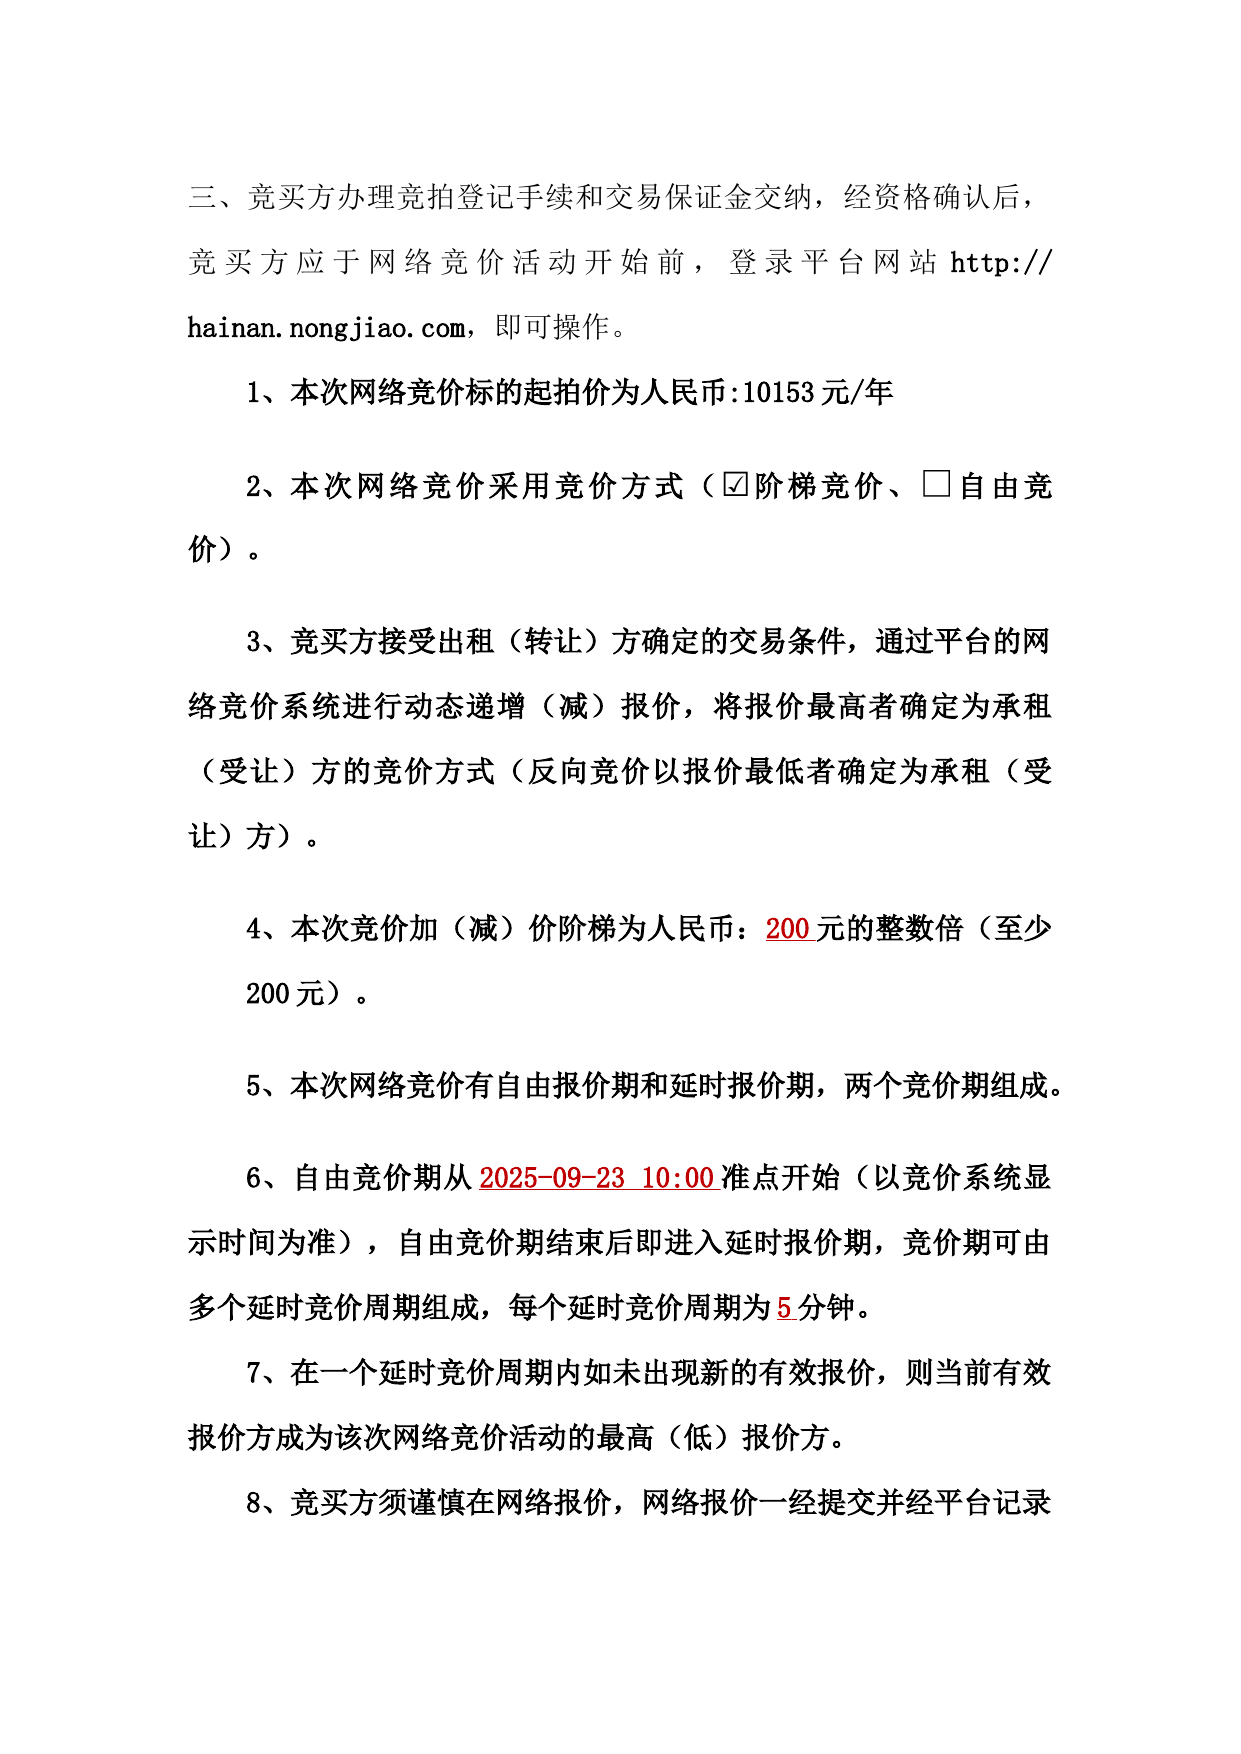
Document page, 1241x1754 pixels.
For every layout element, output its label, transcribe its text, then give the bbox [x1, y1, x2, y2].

subtitle 本次网络竞价采用竞价方式（☑阶梯竞价、□自由竞价）。 [187, 449, 1053, 579]
text 三、竞买方办理竞拍登记手续和交易保证金交纳，经资格确认后，竞买方应于网络竞价活动开始前，登录平台网站http://hainan.nongjiao.com，即可操作。 [187, 162, 1053, 357]
text 1、本次网络竞价标的起拍价为人民币:10153元/年 [187, 357, 1053, 422]
text 7、在一个延时竞价周期内如未出现新的有效报价，则当前有效报价方成为该次网络竞价活动的最高（低）报价方。 [187, 1337, 1053, 1467]
text 6、自由竞价期从2025-09-23 10:00准点开始（以竞价系统显示时间为准），自由竞价期结束后即进入延时报价期，竞价期可由多个延时竞价周期组成，每个延时竞价周期为5分钟。 [187, 1142, 1053, 1337]
subtitle 4、本次竞价加（减）价阶梯为人民币：200元的整数倍（至少200元）。 [246, 893, 1053, 1023]
subtitle 5、本次网络竞价有自由报价期和延时报价期，两个竞价期组成。 [246, 1050, 1053, 1115]
subtitle 竞买方接受出租（转让）方确定的交易条件，通过平台的网络竞价系统进行动态递增（减）报价，将报价最高者确定为承租（受让）方的竞价方式（反向竞价以报价最低者确定为承租（受让）方）。 [187, 606, 1053, 866]
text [187, 1467, 1053, 1532]
